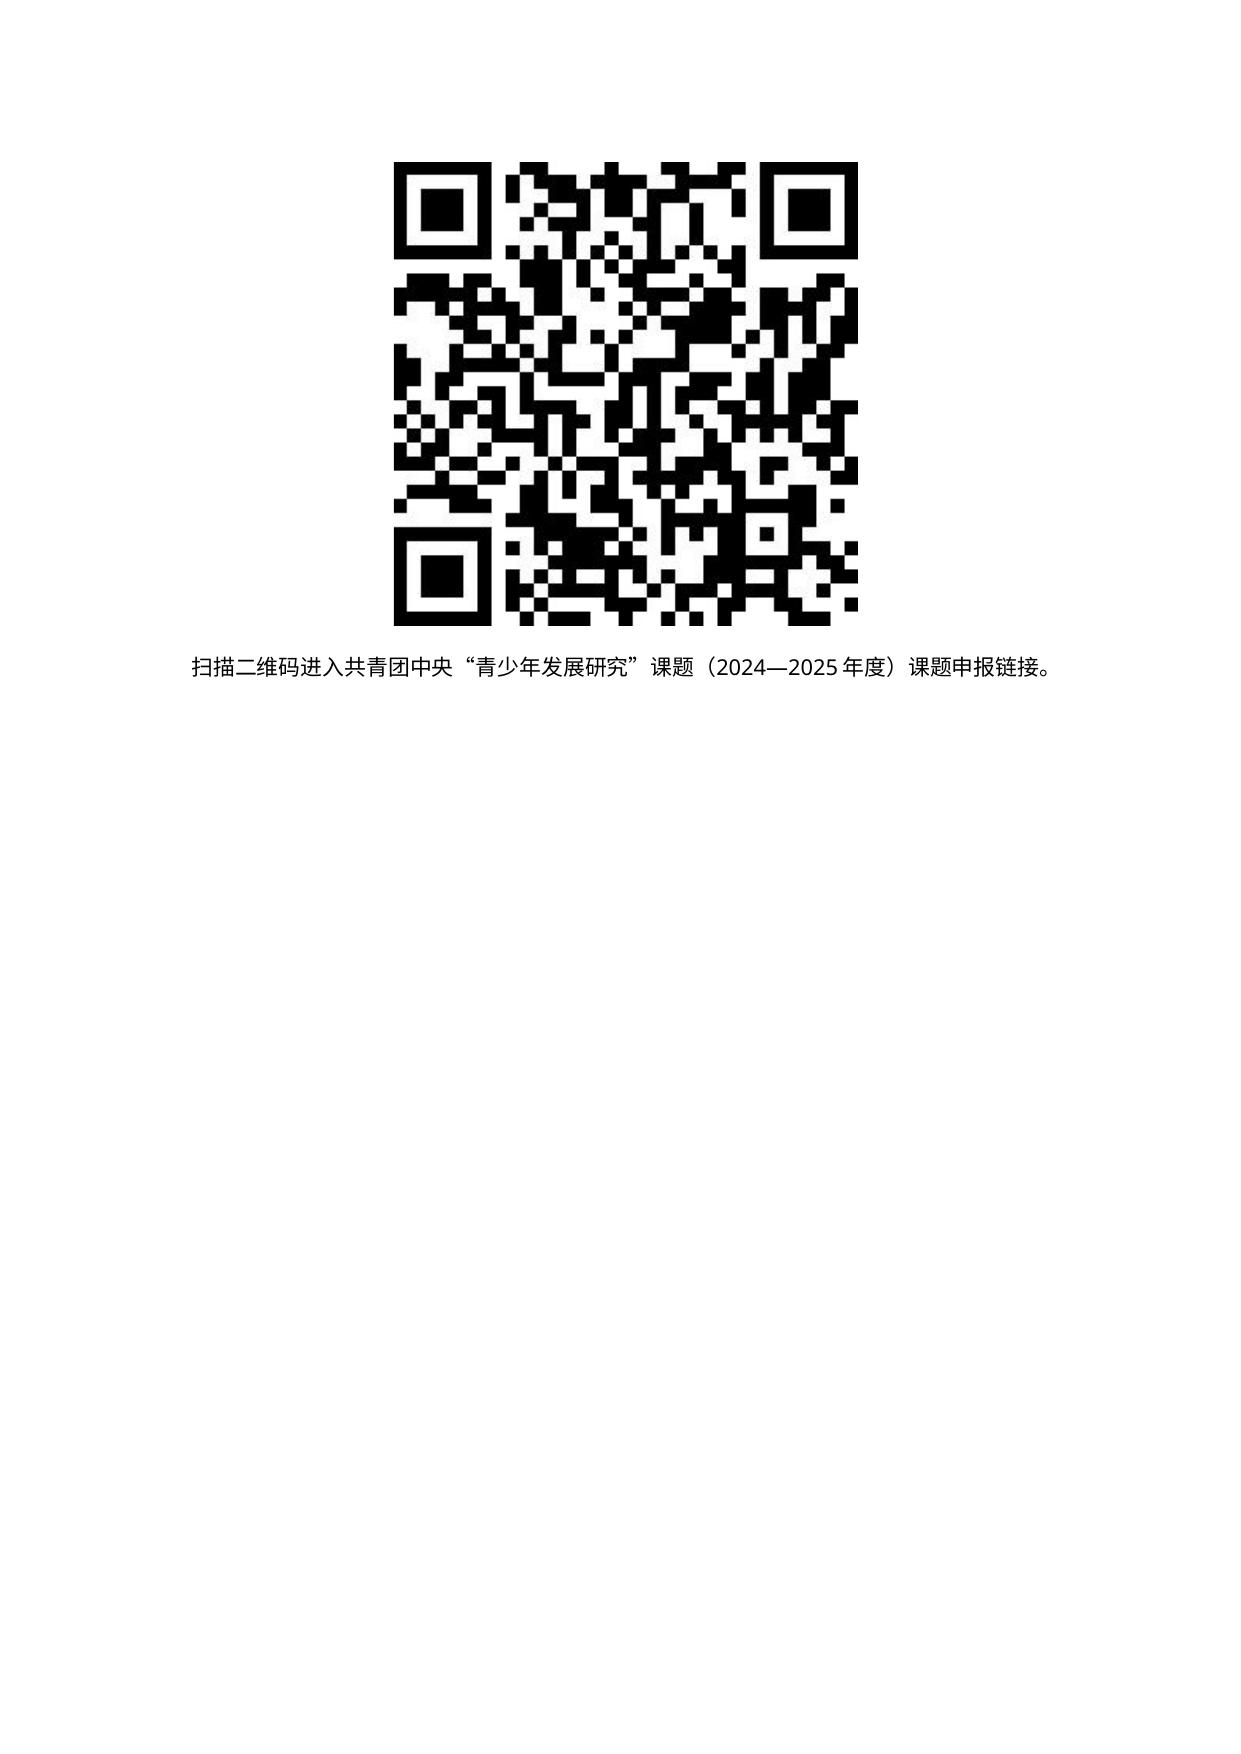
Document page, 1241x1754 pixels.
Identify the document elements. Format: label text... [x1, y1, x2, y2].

picture [393, 162, 858, 626]
text 扫描二维码进入共青团中央“青少年发展研究”课题（2024—2025年度）课题申报链接。 [165, 649, 1087, 682]
